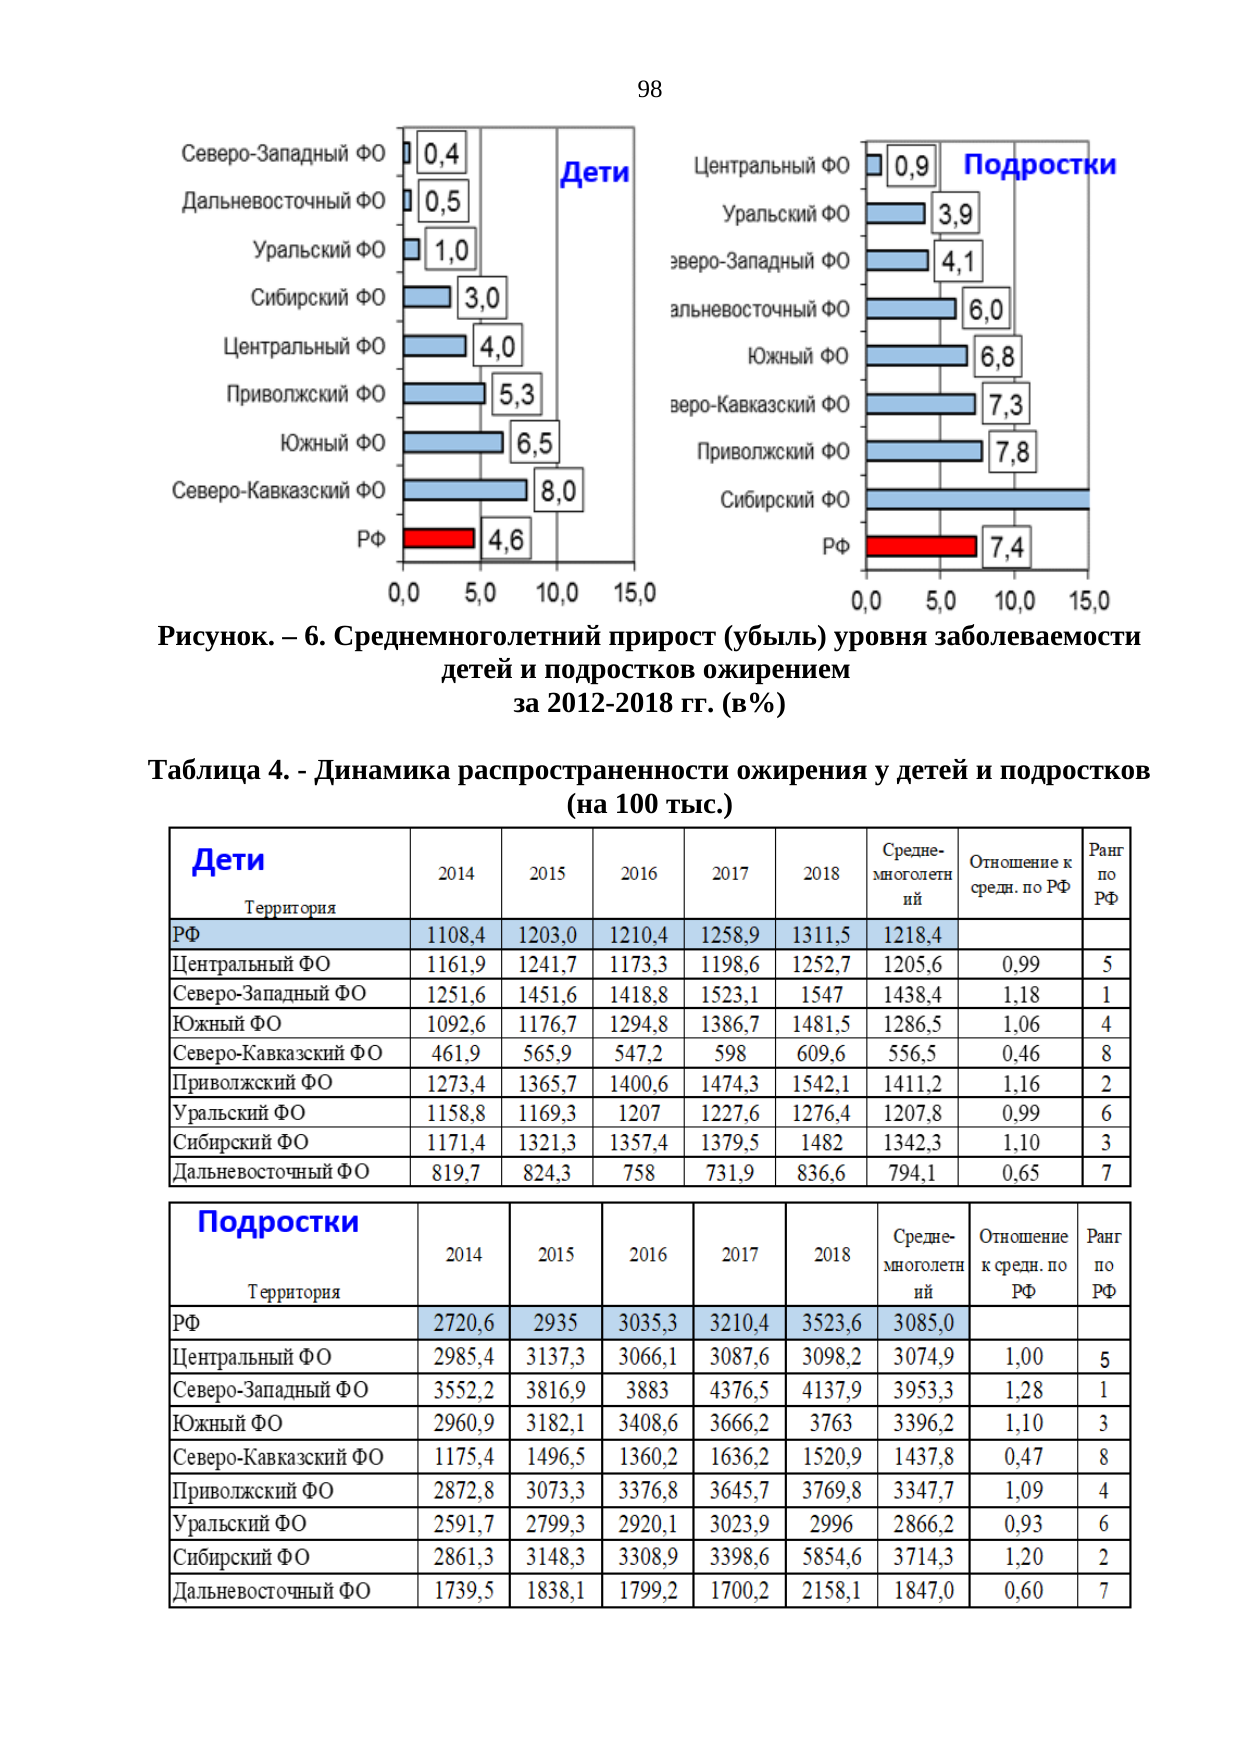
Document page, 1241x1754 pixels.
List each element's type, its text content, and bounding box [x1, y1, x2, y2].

text Таблица 4. - Динамика распространенности ожирения у детей и подростков (на 100 тыс.) [148, 752, 1152, 819]
text Рисунок. – 6. Среднемноголетний прирост (убыль) уровня заболеваемости детей и подростков ожирением за 2012-2018 гг. (в%) [148, 618, 1152, 719]
picture [162, 819, 1137, 1615]
picture [162, 118, 1137, 619]
